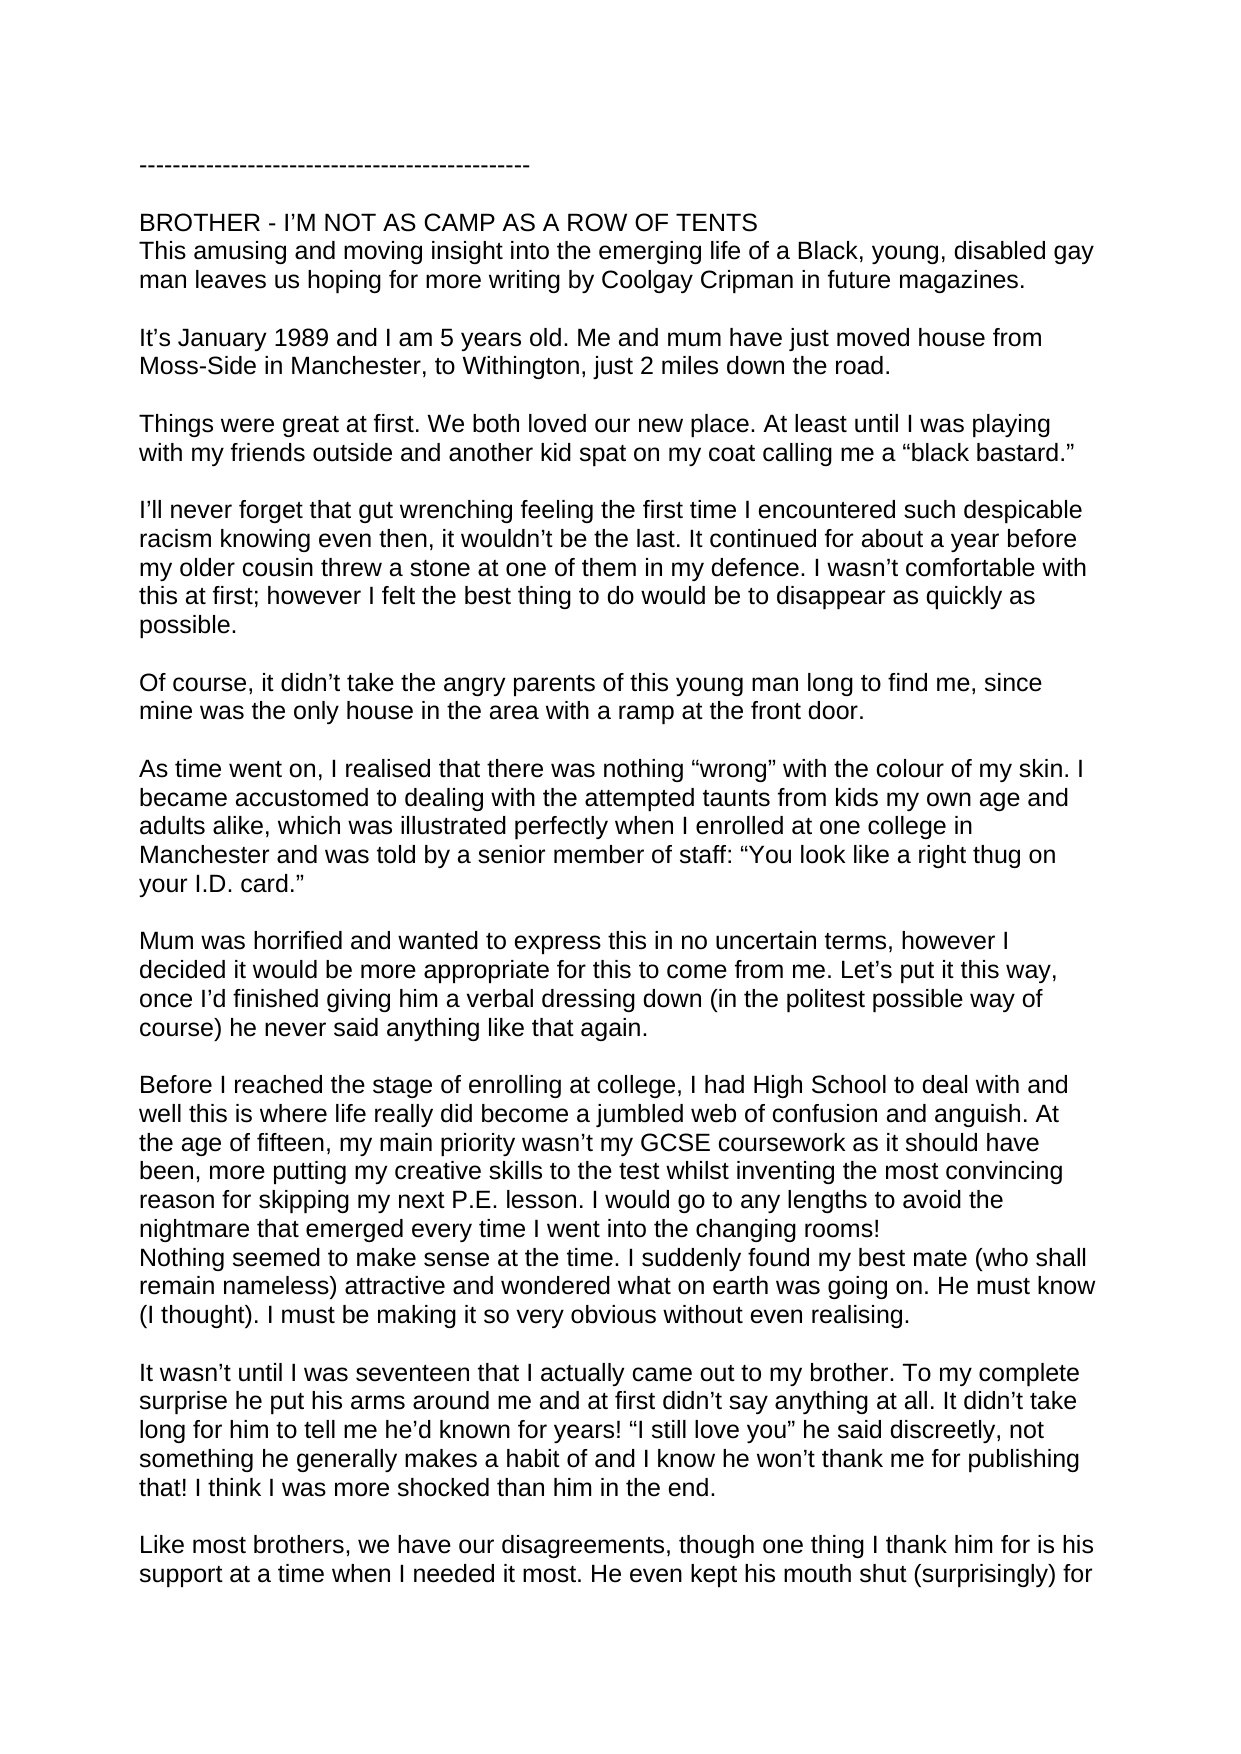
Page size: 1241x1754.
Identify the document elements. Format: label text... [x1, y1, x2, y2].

text This amusing and moving insight into the emerging life of a Black, young, disabled gay man leaves us hoping for more writing by Coolgay Cripman in future magazines. [139, 236, 1101, 294]
text BROTHER - I’M NOT AS CAMP AS A ROW OF TENTS [139, 207, 1101, 236]
text I’ll never forget that gut wrenching feeling the first time I encountered such despicable racism knowing even then, it wouldn’t be the last. It continued for about a year before my older cousin threw a stone at one of them in my defence. I wasn’t comfortable with this at first; however I felt the best thing to do would be to disappear as quickly as possible. [139, 495, 1101, 639]
text Things were great at first. We both loved our new place. At least until I was playing with my friends outside and another kid spat on my coat calling me a “black bastard.” [139, 409, 1101, 466]
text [139, 1530, 1101, 1587]
text It wasn’t until I was seventeen that I actually came out to my brother. To my complete surprise he put his arms around me and at first didn’t say anything at all. It didn’t take long for him to tell me he’d known for years! “I still love you” he said discreetly, not something he generally makes a habit of and I know he won’t thank me for publishing that! I think I was more shocked than him in the end. [139, 1357, 1101, 1501]
text It’s January 1989 and I am 5 years old. Me and mum have just moved house from Moss-Side in Manchester, to Withington, just 2 miles down the road. [139, 322, 1101, 380]
text Of course, it didn’t take the angry parents of this young man long to find me, since mine was the only house in the area with a ramp at the front door. [139, 667, 1101, 725]
text Nothing seemed to make sense at the time. I suddenly found my best mate (who shall remain nameless) attractive and wondered what on earth was going on. He must know (I thought). I must be making it so very obvious without even realising. [139, 1242, 1101, 1329]
text As time went on, I realised that there was nothing “wrong” with the colour of my skin. I became accustomed to dealing with the attempted taunts from kids my own age and adults alike, which was illustrated perfectly when I enrolled at one college in Manchester and was told by a senior member of staff: “You look like a right thug on your I.D. card.” [139, 754, 1101, 897]
text Before I reached the stage of enrolling at college, I had High School to deal with and well this is where life really did become a jumbled web of confusion and anguish. At the age of fifteen, my main priority wasn’t my GCSE coursework as it should have been, more putting my creative skills to the test whilst inventing the most convincing reason for skipping my next P.E. lesson. I would go to any lengths to avoid the nightmare that emerged every time I went into the changing rooms! [139, 1070, 1101, 1242]
text ----------------------------------------------- [139, 150, 1101, 179]
text Mum was horrified and wanted to express this in no uncertain terms, however I decided it would be more appropriate for this to come from me. Let’s put it this way, once I’d finished giving him a verbal dressing down (in the politest possible way of course) he never said anything like that again. [139, 926, 1101, 1041]
